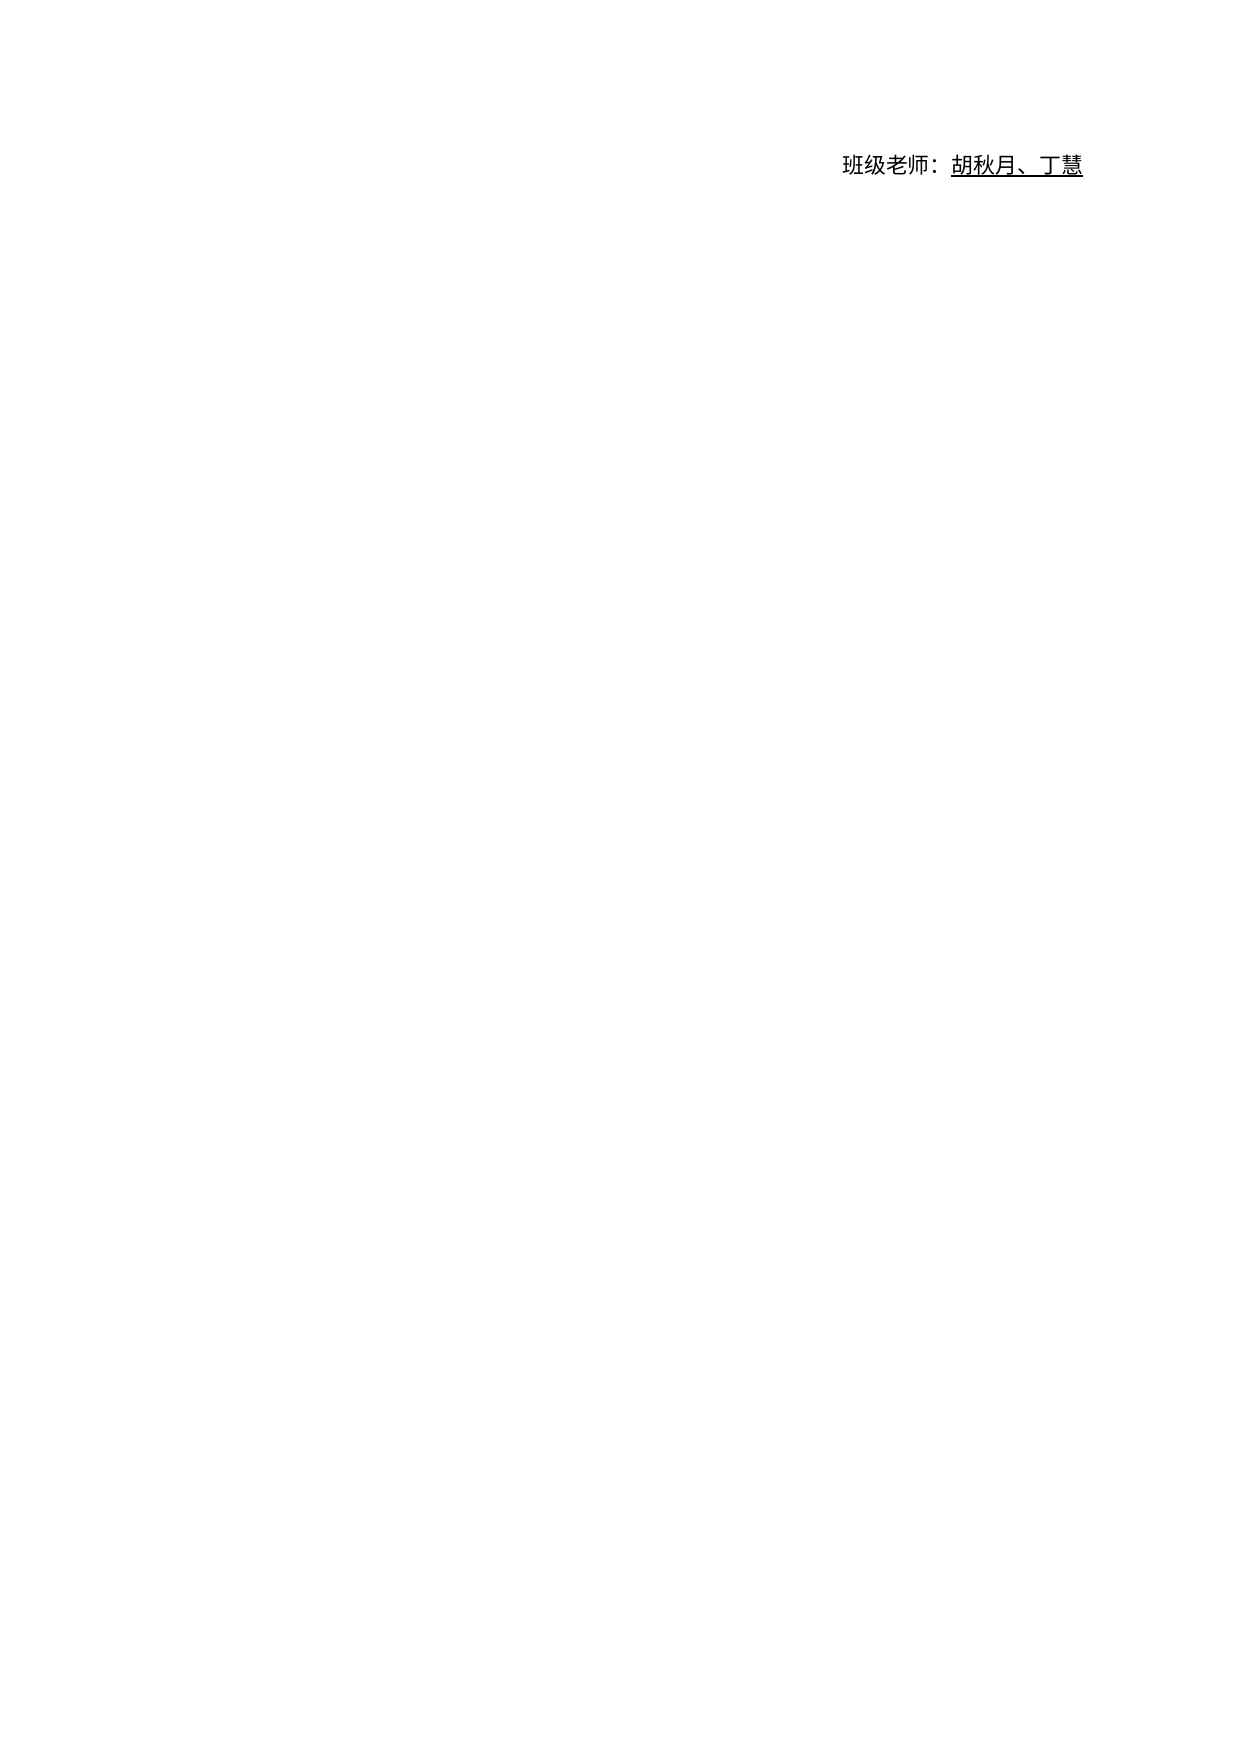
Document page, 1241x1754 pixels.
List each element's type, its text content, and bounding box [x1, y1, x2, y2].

text 班级老师：胡秋月、丁慧 [136, 148, 1082, 180]
